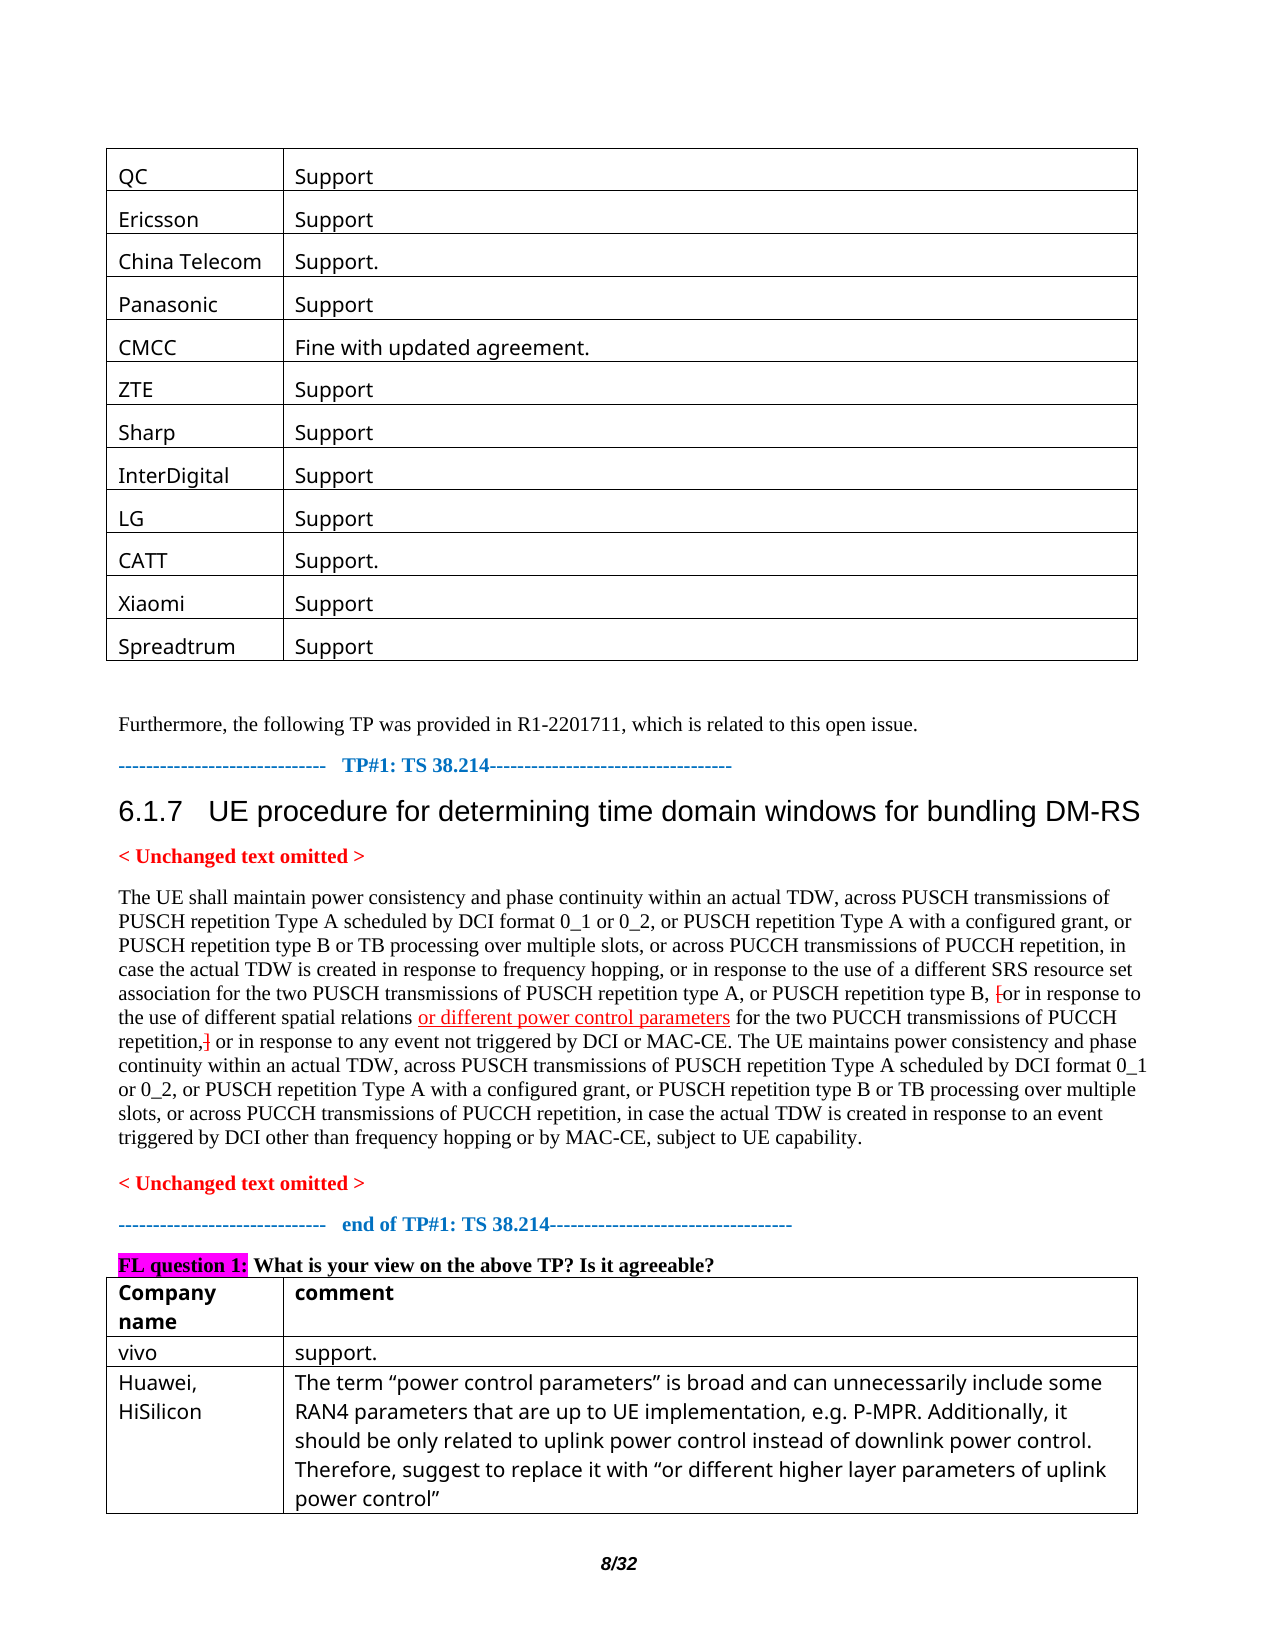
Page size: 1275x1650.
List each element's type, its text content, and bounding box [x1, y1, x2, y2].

table_cell InterDigital [107, 448, 283, 489]
text ------------------------------ TP#1: TS 38.214----------------------------------- [118, 753, 1157, 777]
text 6.1.7 UE procedure for determining time domain windows for bundling DM-RS [118, 794, 1157, 827]
table_cell Support [284, 149, 1137, 190]
text Furthermore, the following TP was provided in R1-2201711, which is related to this open issue. [118, 707, 1157, 736]
table_cell CMCC [107, 320, 283, 361]
table_cell Panasonic [107, 277, 283, 318]
table_cell Fine with updated agreement. [284, 320, 1137, 361]
table_cell Support [284, 362, 1137, 404]
table_cell Support [284, 619, 1137, 660]
text < Unchanged text omitted > [118, 844, 1157, 868]
table_cell Ericsson [107, 191, 283, 233]
table_cell Support [284, 405, 1137, 447]
text The UE shall maintain power consistency and phase continuity within an actual TDW, across PUSCH transmissions of PUSCH repetition Type A scheduled by DCI format 0_1 or 0_2, or PUSCH repetition Type A with a configured grant, or PUSCH repetition type B or TB processing over multiple slots, or across PUCCH transmissions of PUCCH repetition, in case the actual TDW is created in response to frequency hopping, or in response to the use of a different SRS resource set association for the two PUSCH transmissions of PUSCH repetition type A, or PUSCH repetition type B, [or in response to the use of different spatial relations or different power control parameters for the two PUCCH transmissions of PUCCH repetition,] or in response to any event not triggered by DCI or MAC-CE. The UE maintains power consistency and phase continuity within an actual TDW, across PUSCH transmissions of PUSCH repetition Type A scheduled by DCI format 0_1 or 0_2, or PUSCH repetition Type A with a configured grant, or PUSCH repetition type B or TB processing over multiple slots, or across PUCCH transmissions of PUCCH repetition, in case the actual TDW is created in response to an event triggered by DCI other than frequency hopping or by MAC-CE, subject to UE capability. [118, 884, 1157, 1149]
table_cell Huawei, HiSilicon [107, 1367, 283, 1513]
table_cell The term “power control parameters” is broad and can unnecessarily include some RAN4 parameters that are up to UE implementation, e.g. P-MPR. Additionally, it should be only related to uplink power control instead of downlink power control. Therefore, suggest to replace it with “or different higher layer parameters of uplink power control” [284, 1367, 1137, 1513]
table_cell Support [284, 490, 1137, 532]
table_header Company name [107, 1278, 283, 1336]
table_cell vivo [107, 1337, 283, 1366]
table_cell LG [107, 490, 283, 532]
table_cell Support. [284, 533, 1137, 575]
table_cell support. [284, 1337, 1137, 1366]
table_cell Sharp [107, 405, 283, 447]
text ------------------------------ end of TP#1: TS 38.214----------------------------------- [118, 1212, 1157, 1236]
table_cell CATT [107, 533, 283, 575]
table_cell Support [284, 448, 1137, 489]
table_cell Xiaomi [107, 576, 283, 617]
text < Unchanged text omitted > [118, 1166, 1157, 1195]
text FL question 1: What is your view on the above TP? Is it agreeable? [118, 1252, 1157, 1277]
table_cell Support. [284, 234, 1137, 276]
table_cell ZTE [107, 362, 283, 404]
table_cell Support [284, 277, 1137, 318]
table_header comment [284, 1278, 1137, 1336]
table_cell Support [284, 191, 1137, 233]
table_cell Spreadtrum [107, 619, 283, 660]
table_cell Support [284, 576, 1137, 617]
table_cell China Telecom [107, 234, 283, 276]
table_cell QC [107, 149, 283, 190]
